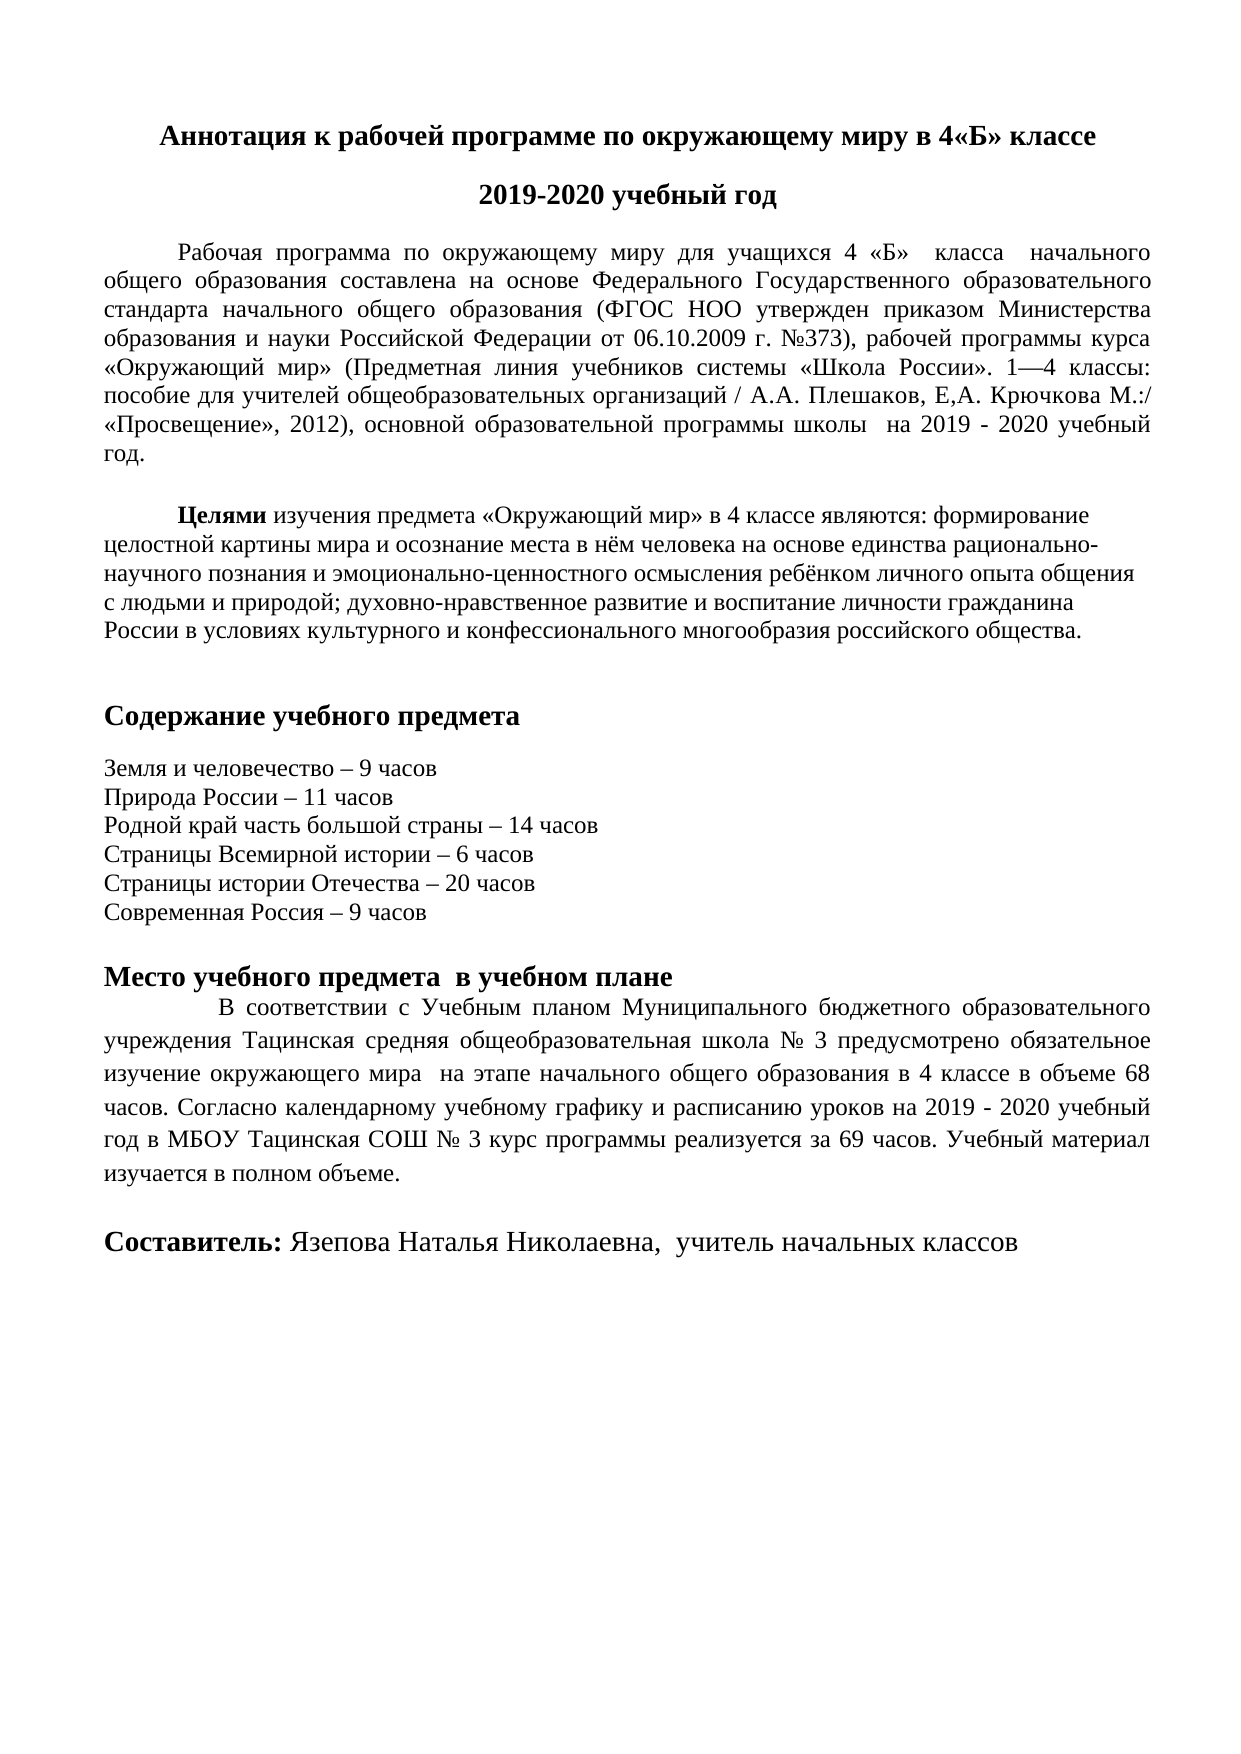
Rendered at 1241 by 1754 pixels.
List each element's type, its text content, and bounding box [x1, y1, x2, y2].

text Природа России – 11 часов [103, 782, 1152, 810]
text Место учебного предмета в учебном плане [103, 959, 1152, 992]
text Целями изучения предмета «Окружающий мир» в 4 классе являются: формирование целостной картины мира и осознание места в нём человека на основе единства рационально-научного познания и эмоционально-ценностного осмысления ребёнком личного опыта общения с людьми и природой; духовно-нравственное развитие и воспитание личности гражданина России в условиях культурного и конфессионального многообразия российского общества. [103, 500, 1152, 644]
text Составитель: Язепова Наталья Николаевна, учитель начальных классов [103, 1224, 1152, 1258]
text Содержание учебного предмета [103, 698, 1152, 732]
text В соответствии с Учебным планом Муниципального бюджетного образовательного учреждения Тацинская средняя общеобразовательная школа № 3 предусмотрено обязательное изучение окружающего мира на этапе начального общего образования в 4 классе в объеме 68 часов. Согласно календарному учебному графику и расписанию уроков на 2019 - 2020 учебный год в МБОУ Тацинская СОШ № 3 курс программы реализуется за 69 часов. Учебный материал изучается в полном объеме. [103, 992, 1152, 1186]
text Аннотация к рабочей программе по окружающему миру в 4«Б» классе [103, 118, 1152, 152]
text Родной край часть большой страны – 14 часов [103, 810, 1152, 839]
text Страницы Всемирной истории – 6 часов [103, 839, 1152, 868]
text Страницы истории Отечества – 20 часов [103, 868, 1152, 897]
text Рабочая программа по окружающему миру для учащихся 4 «Б» класса начального общего образования составлена на основе Федерального Государственного образовательного стандарта начального общего образования (ФГОС НОО утвержден приказом Министерства образования и науки Российской Федерации от 06.10.2009 г. №373), рабочей программы курса «Окружающий мир» (Предметная линия учебников системы «Школа России». 1—4 классы: пособие для учителей общеобразовательных организаций / А.А. Плешаков, Е,А. Крючкова М.:/ «Просвещение», 2012), основной образовательной программы школы на 2019 - 2020 учебный год. [103, 237, 1152, 467]
text Современная Россия – 9 часов [103, 897, 1152, 925]
text 2019-2020 учебный год [103, 177, 1152, 211]
text Земля и человечество – 9 часов [103, 753, 1152, 782]
